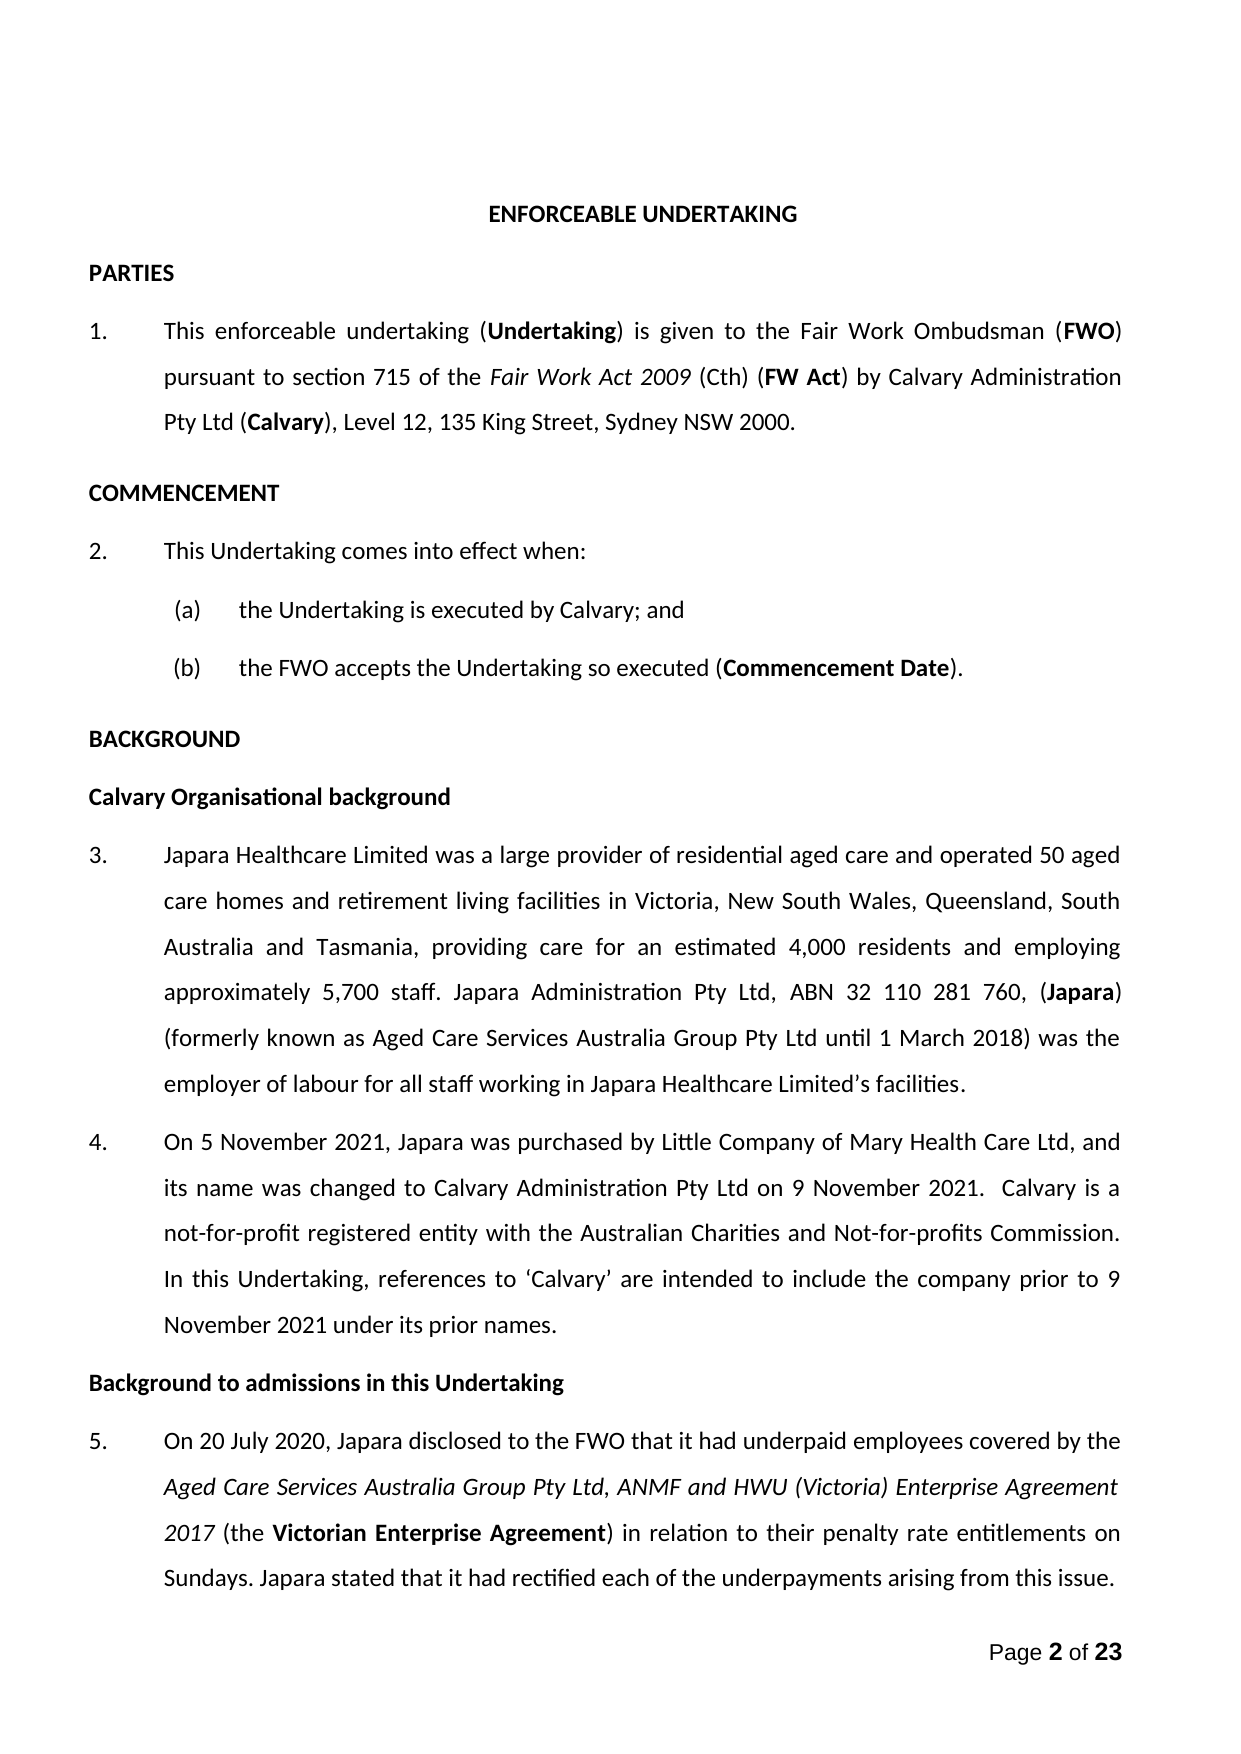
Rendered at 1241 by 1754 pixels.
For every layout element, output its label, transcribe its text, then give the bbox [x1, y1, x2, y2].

text COMMENCEMENT [89, 477, 1122, 508]
text PARTIES [89, 257, 1122, 287]
text This enforceable undertaking (Undertaking) is given to the Fair Work Ombudsman (FWO) pursuant to section 715 of the Fair Work Act 2009 (Cth) (FW Act) by Calvary Administration Pty Ltd (Calvary), Level 12, 135 King Street, Sydney NSW 2000. [89, 315, 1122, 437]
text Japara Healthcare Limited was a large provider of residential aged care and operated 50 aged care homes and retirement living facilities in Victoria, New South Wales, Queensland, South Australia and Tasmania, providing care for an estimated 4,000 residents and employing approximately 5,700 staff. Japara Administration Pty Ltd, ABN 32 110 281 760, (Japara) (formerly known as Aged Care Services Australia Group Pty Ltd until 1 March 2018) was the employer of labour for all staff working in Japara Healthcare Limited’s facilities. [89, 839, 1122, 1098]
text On 20 July 2020, Japara disclosed to the FWO that it had underpaid employees covered by the Aged Care Services Australia Group Pty Ltd, ANMF and HWU (Victoria) Enterprise Agreement 2017 (the Victorian Enterprise Agreement) in relation to their penalty rate entitlements on Sundays. Japara stated that it had rectified each of the underpayments arising from this issue. [89, 1425, 1122, 1593]
text the FWO accepts the Undertaking so executed (Commencement Date). [201, 652, 1122, 682]
subtitle Calvary Organisational background [89, 781, 1122, 811]
subtitle Background to admissions in this Undertaking [89, 1367, 1122, 1398]
text On 5 November 2021, Japara was purchased by Little Company of Mary Health Care Ltd, and its name was changed to Calvary Administration Pty Ltd on 9 November 2021. Calvary is a not-for-profit registered entity with the Australian Charities and Not-for-profits Commission. In this Undertaking, references to ‘Calvary’ are intended to include the company prior to 9 November 2021 under its prior names. [89, 1126, 1122, 1339]
text BACKGROUND [89, 723, 1122, 753]
text This Undertaking comes into effect when: [89, 536, 1122, 566]
list ENFORCEABLE UNDERTAKING [164, 199, 1122, 229]
text the Undertaking is executed by Calvary; and [201, 594, 1122, 624]
